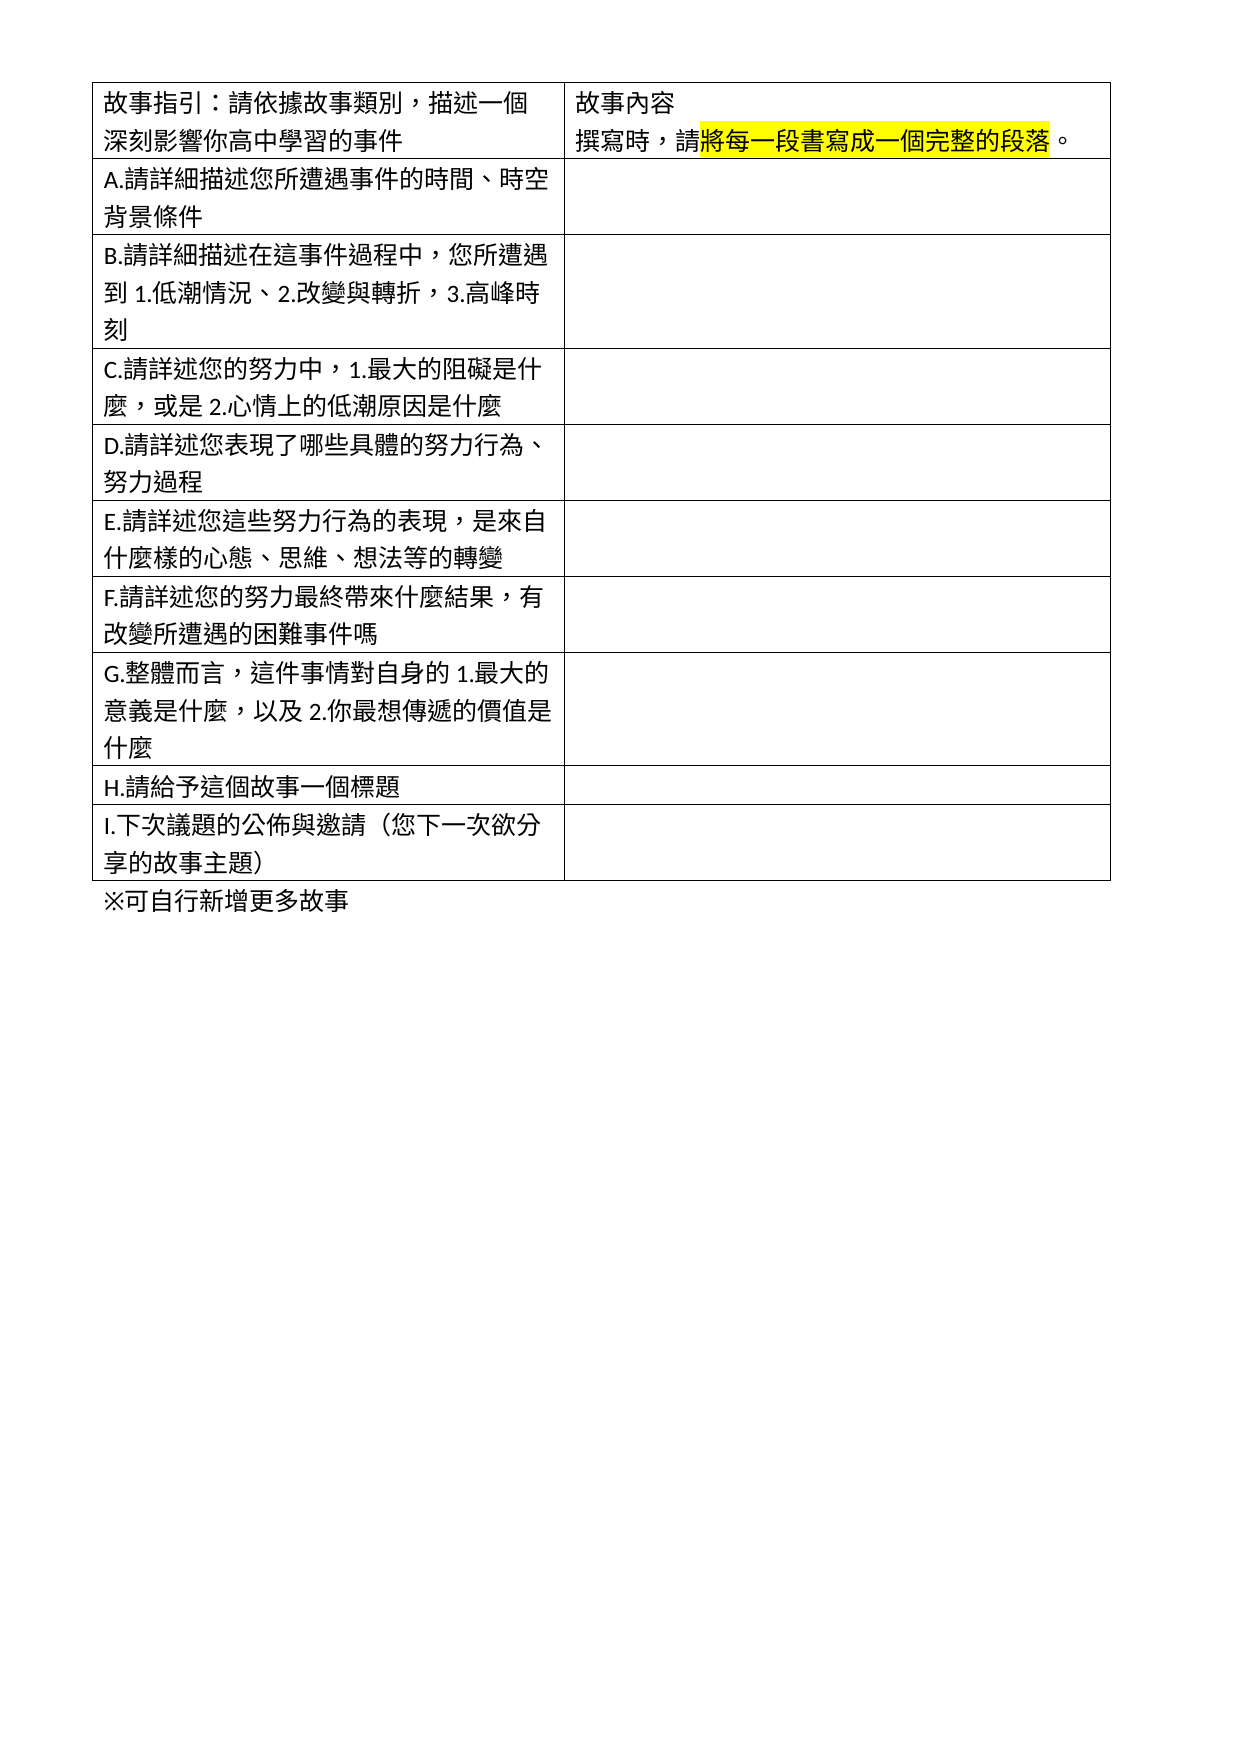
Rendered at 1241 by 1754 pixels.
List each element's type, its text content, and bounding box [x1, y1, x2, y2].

table_header 故事內容 撰寫時，請將每一段書寫成一個完整的段落。 [565, 83, 1110, 158]
table_cell F.請詳述您的努力最終帶來什麼結果，有改變所遭遇的困難事件嗎 [93, 577, 564, 652]
table_cell [565, 577, 1110, 652]
table_cell [565, 425, 1110, 500]
table_header 故事指引：請依據故事類別，描述一個深刻影響你高中學習的事件 [93, 83, 564, 158]
table_cell [565, 653, 1110, 765]
table_cell [565, 349, 1110, 424]
table_cell [565, 159, 1110, 234]
table_cell H.請給予這個故事一個標題 [93, 766, 564, 804]
table_cell I.下次議題的公佈與邀請（您下一次欲分享的故事主題） [93, 805, 564, 880]
table_cell [565, 766, 1110, 804]
table_cell [565, 805, 1110, 880]
table_cell A.請詳細描述您所遭遇事件的時間、時空背景條件 [93, 159, 564, 234]
table_cell D.請詳述您表現了哪些具體的努力行為、努力過程 [93, 425, 564, 500]
table_cell G.整體而言，這件事情對自身的1.最大的意義是什麼，以及2.你最想傳遞的價值是什麼 [93, 653, 564, 765]
table_cell [565, 501, 1110, 576]
table_cell E.請詳述您這些努力行為的表現，是來自什麼樣的心態、思維、想法等的轉變 [93, 501, 564, 576]
table_cell B.請詳細描述在這事件過程中，您所遭遇到1.低潮情況、2.改變與轉折，3.高峰時刻 [93, 235, 564, 348]
text ※可自行新增更多故事 [103, 881, 1152, 918]
table_cell [565, 235, 1110, 348]
table_cell C.請詳述您的努力中，1.最大的阻礙是什麼，或是2.心情上的低潮原因是什麼 [93, 349, 564, 424]
